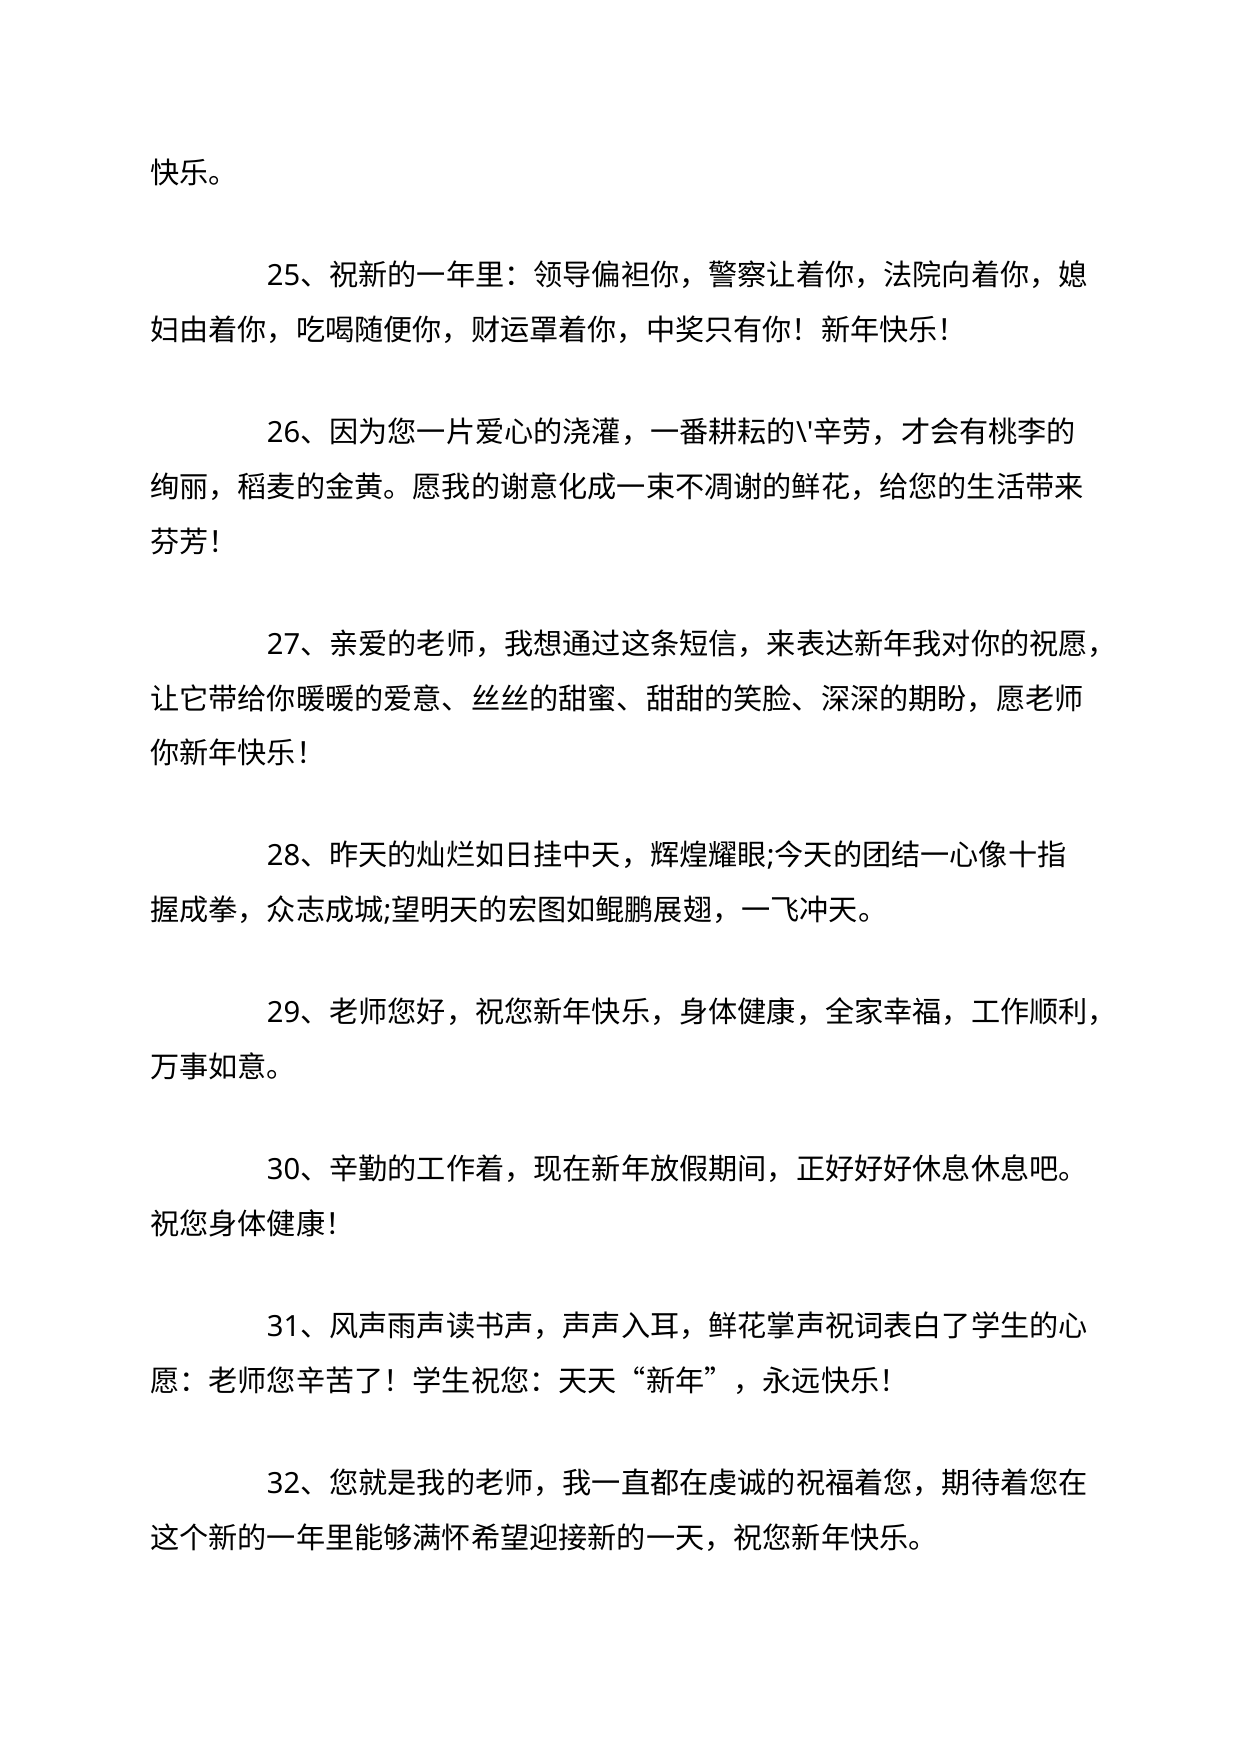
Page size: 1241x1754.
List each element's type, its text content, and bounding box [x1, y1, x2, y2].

text 31、风声雨声读书声，声声入耳，鲜花掌声祝词表白了学生的心愿：老师您辛苦了！学生祝您：天天“新年”，永远快乐！ [150, 1302, 1090, 1400]
text 30、辛勤的工作着，现在新年放假期间，正好好好休息休息吧。祝您身体健康！ [150, 1146, 1090, 1243]
text 26、因为您一片爱心的浇灌，一番耕耘的\'辛劳，才会有桃李的绚丽，稻麦的金黄。愿我的谢意化成一束不凋谢的鲜花，给您的生活带来芬芳！ [150, 408, 1090, 561]
text 27、亲爱的老师，我想通过这条短信，来表达新年我对你的祝愿，让它带给你暖暖的爱意、丝丝的甜蜜、甜甜的笑脸、深深的期盼，愿老师你新年快乐！ [150, 620, 1090, 772]
text 25、祝新的一年里：领导偏袒你，警察让着你，法院向着你，媳妇由着你，吃喝随便你，财运罩着你，中奖只有你！新年快乐！ [150, 252, 1090, 349]
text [150, 150, 1090, 192]
text 32、您就是我的老师，我一直都在虔诚的祝福着您，期待着您在这个新的一年里能够满怀希望迎接新的一天，祝您新年快乐。 [150, 1459, 1090, 1556]
text 29、老师您好，祝您新年快乐，身体健康，全家幸福，工作顺利，万事如意。 [150, 989, 1090, 1086]
text 28、昨天的灿烂如日挂中天，辉煌耀眼;今天的团结一心像十指握成拳，众志成城;望明天的宏图如鲲鹏展翅，一飞冲天。 [150, 832, 1090, 929]
